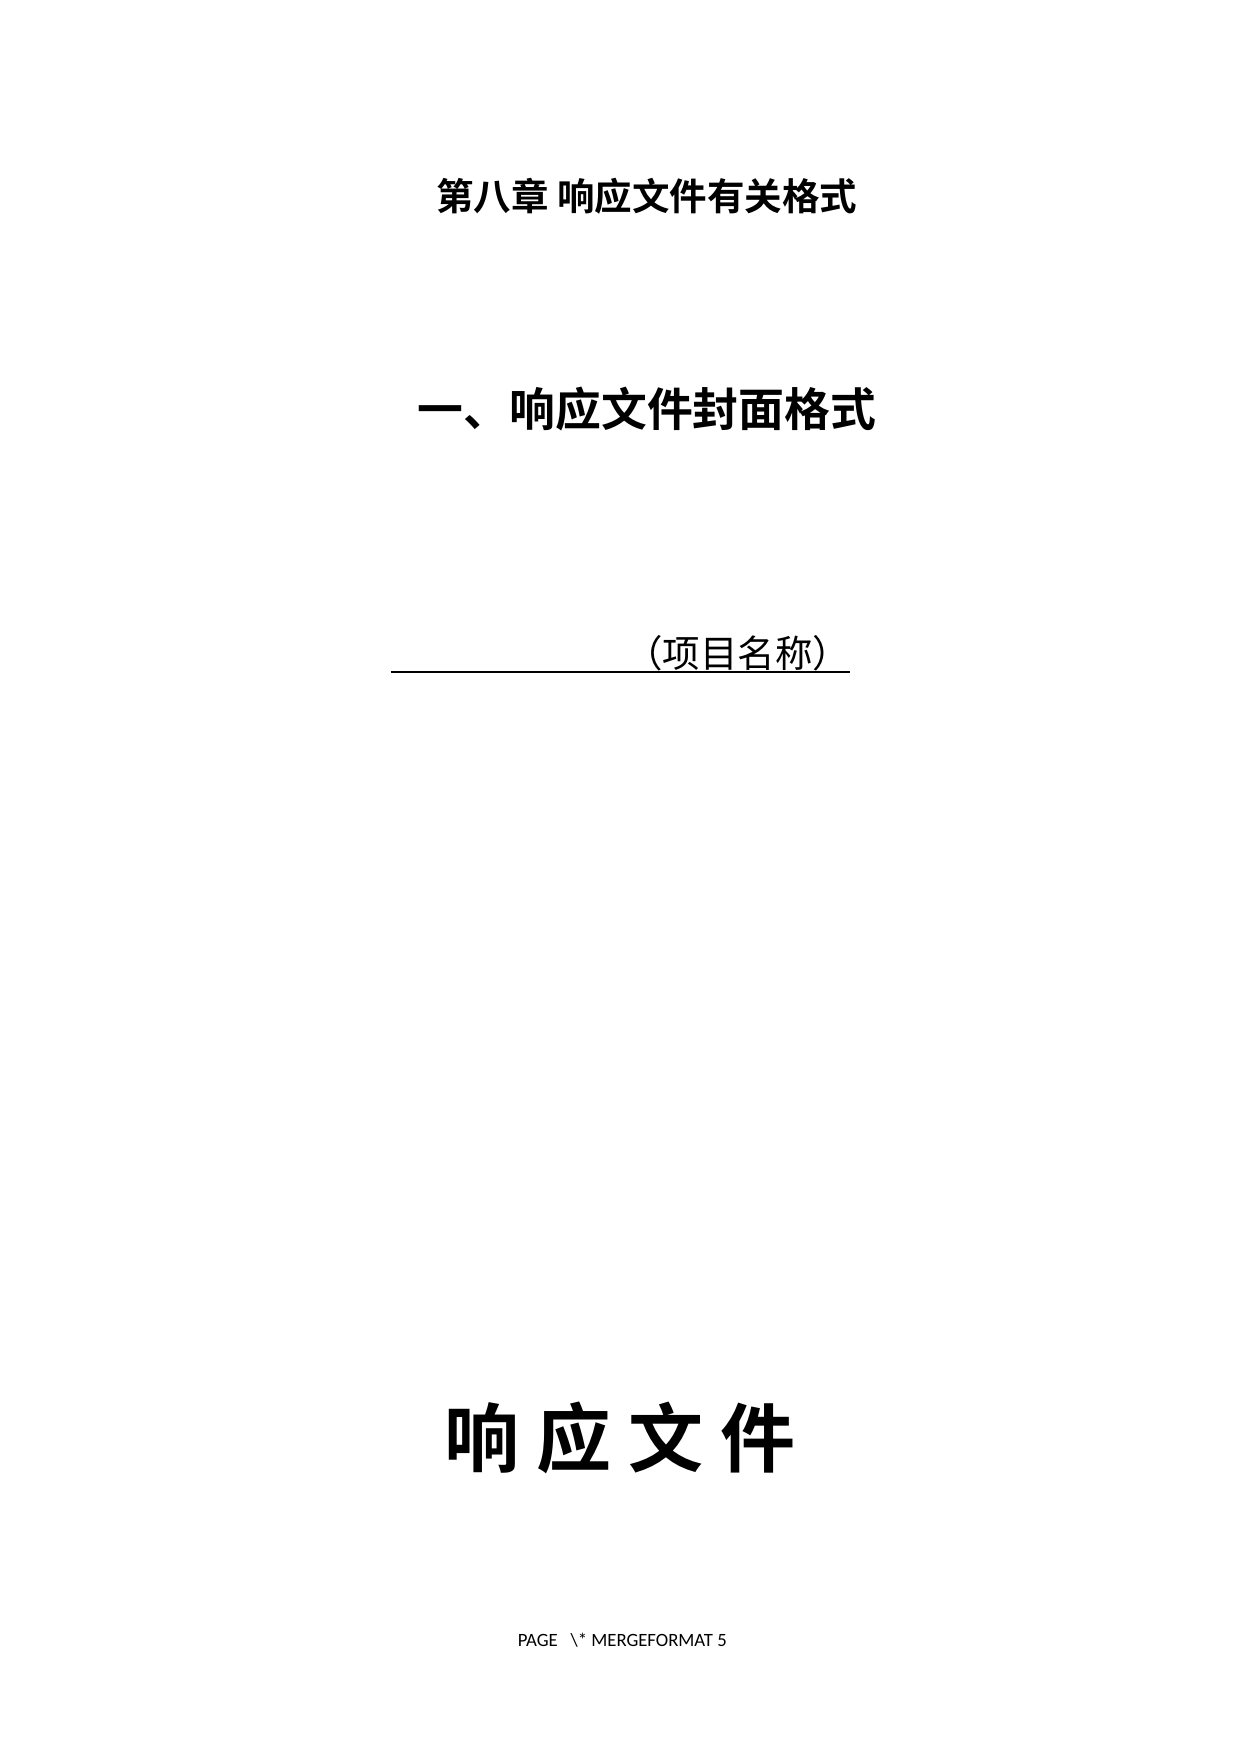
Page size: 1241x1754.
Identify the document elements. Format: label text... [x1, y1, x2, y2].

text 响 应 文 件 [187, 1368, 1053, 1498]
text 一、响应文件封面格式 [187, 358, 1106, 455]
text 第八章 响应文件有关格式 [187, 162, 1106, 227]
text （项目名称） [187, 619, 1053, 684]
